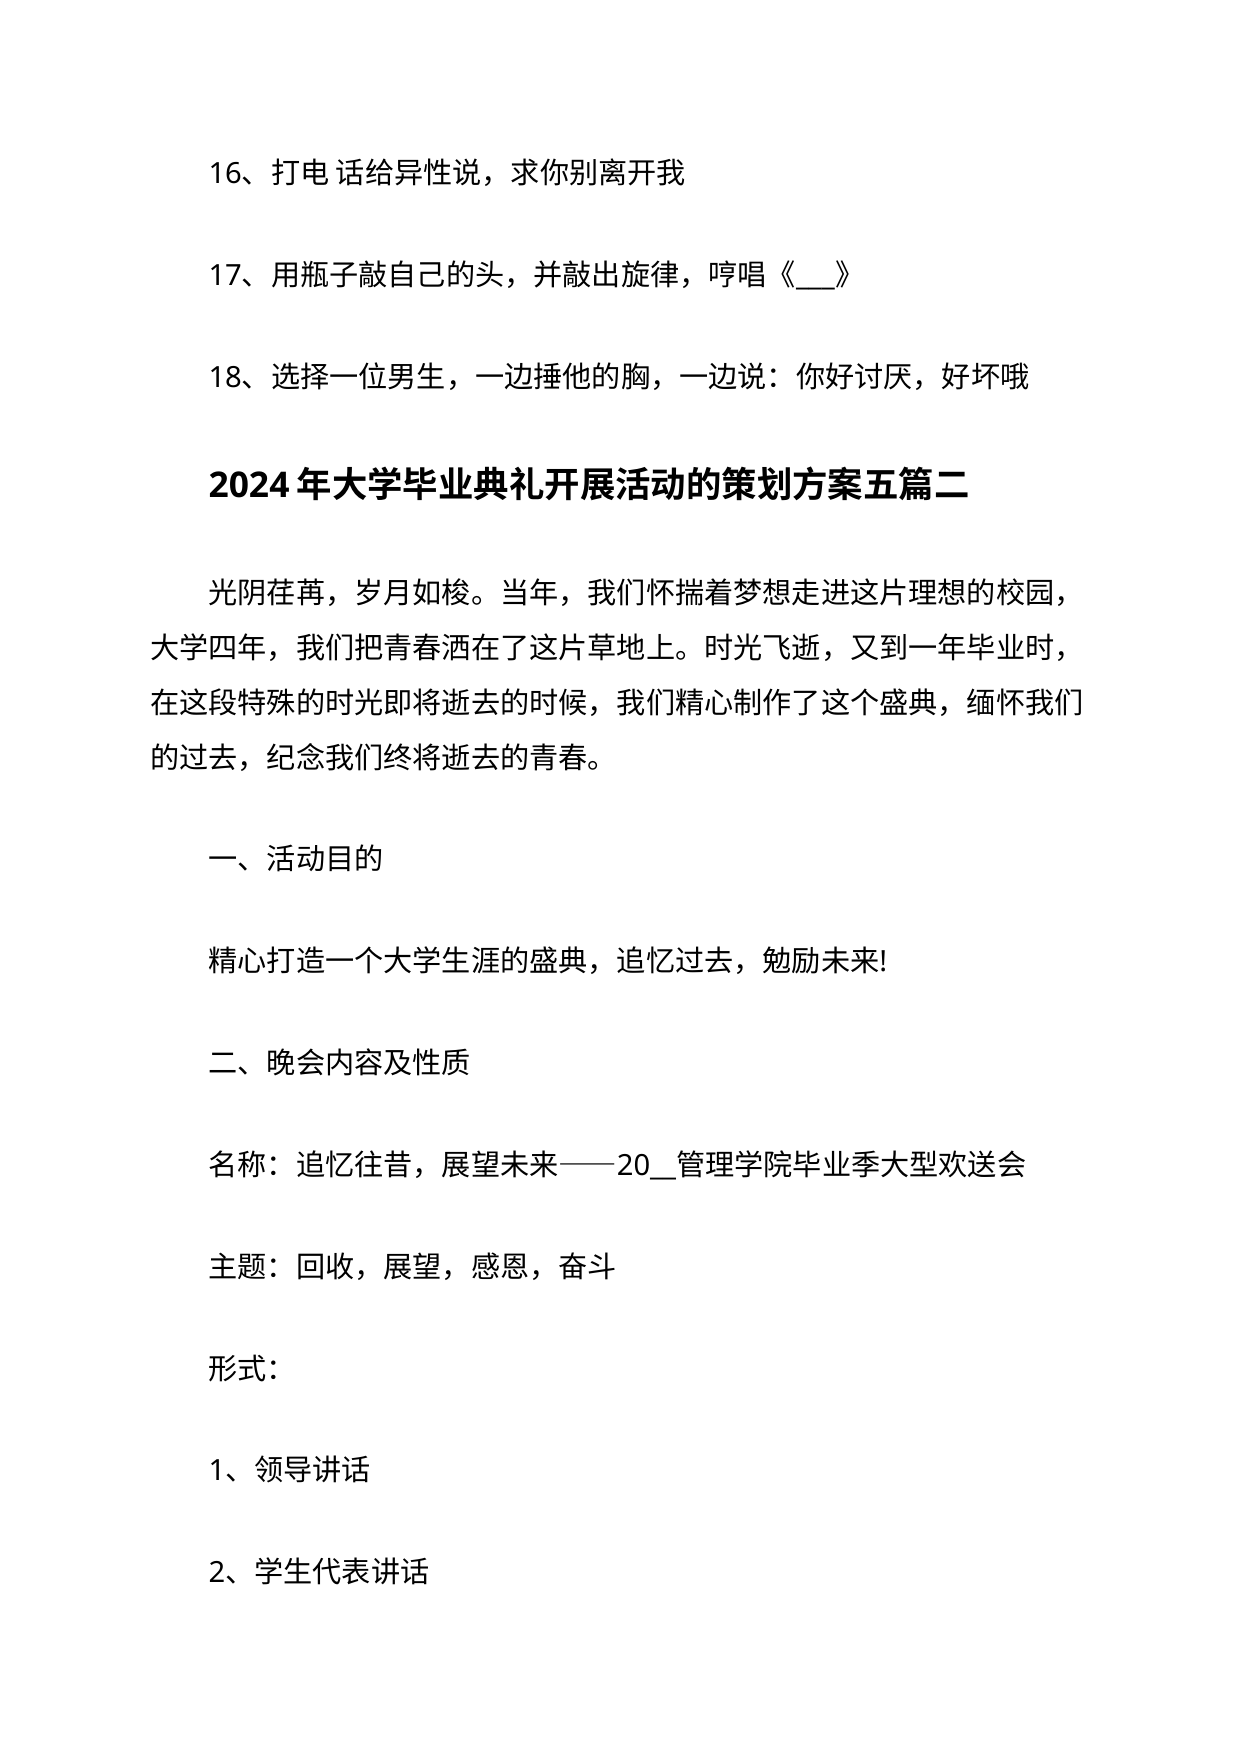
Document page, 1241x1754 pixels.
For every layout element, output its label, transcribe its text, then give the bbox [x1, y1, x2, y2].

text 光阴荏苒，岁月如梭。当年，我们怀揣着梦想走进这片理想的校园，大学四年，我们把青春洒在了这片草地上。时光飞逝，又到一年毕业时，在这段特殊的时光即将逝去的时候，我们精心制作了这个盛典，缅怀我们的过去，纪念我们终将逝去的青春。 [150, 569, 1090, 776]
text 精心打造一个大学生涯的盛典，追忆过去，勉励未来! [150, 938, 1090, 980]
text 2、学生代表讲话 [150, 1549, 1090, 1591]
text 18、选择一位男生，一边捶他的胸，一边说：你好讨厌，好坏哦 [150, 354, 1090, 396]
text 形式： [150, 1345, 1090, 1387]
text 16、打电 话给异性说，求你别离开我 [150, 150, 1090, 192]
text 一、活动目的 [150, 836, 1090, 878]
text 17、用瓶子敲自己的头，并敲出旋律，哼唱《___》 [150, 252, 1090, 294]
text 主题：回收，展望，感恩，奋斗 [150, 1243, 1090, 1286]
text 2024年大学毕业典礼开展活动的策划方案五篇二 [150, 456, 1090, 507]
text 1、领导讲话 [150, 1447, 1090, 1489]
text 二、晚会内容及性质 [150, 1040, 1090, 1082]
text 名称：追忆往昔，展望未来——20__管理学院毕业季大型欢送会 [150, 1141, 1090, 1184]
